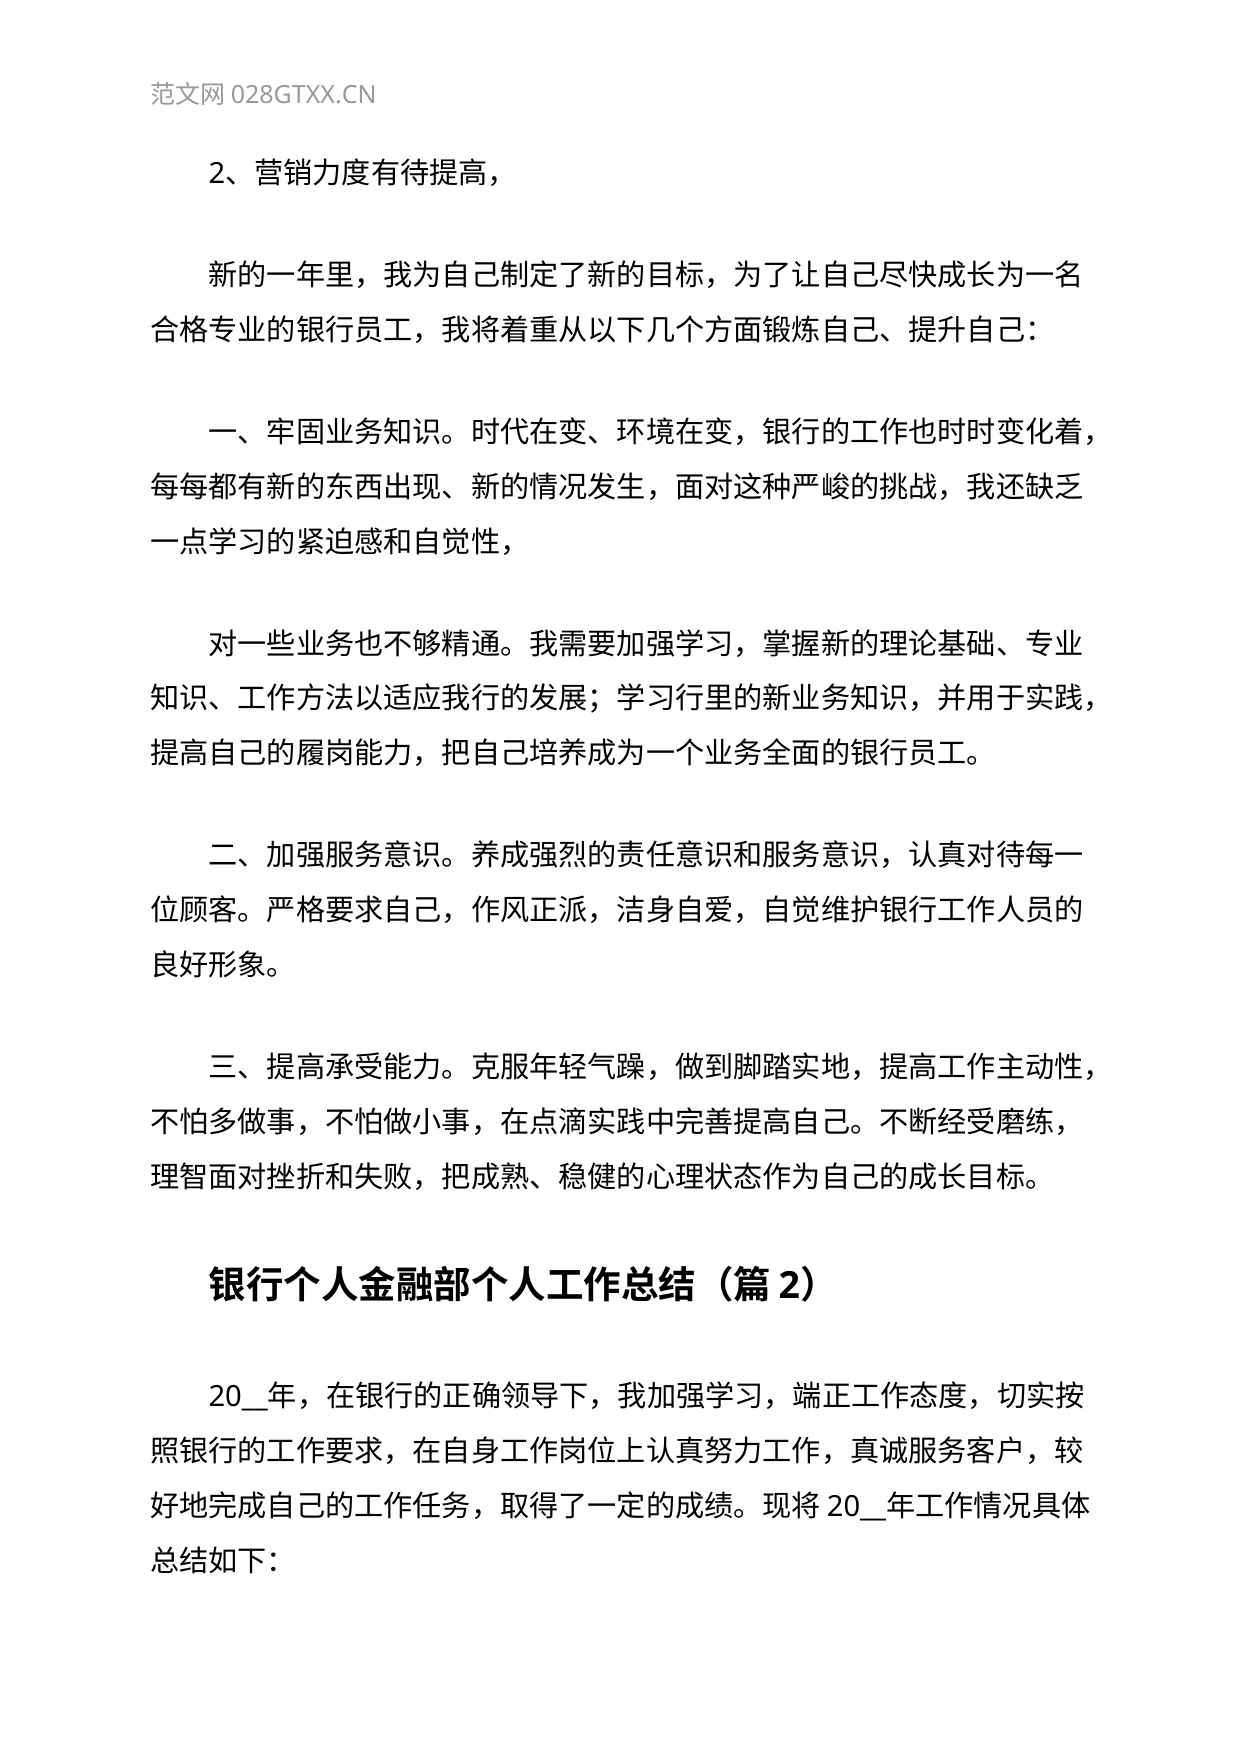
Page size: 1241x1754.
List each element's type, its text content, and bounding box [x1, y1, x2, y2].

text 一、牢固业务知识。时代在变、环境在变，银行的工作也时时变化着，每每都有新的东西出现、新的情况发生，面对这种严峻的挑战，我还缺乏一点学习的紧迫感和自觉性， [150, 409, 1090, 561]
text 银行个人金融部个人工作总结（篇2） [150, 1255, 1090, 1309]
text 对一些业务也不够精通。我需要加强学习，掌握新的理论基础、专业知识、工作方法以适应我行的发展；学习行里的新业务知识，并用于实践，提高自己的履岗能力，把自己培养成为一个业务全面的银行员工。 [150, 620, 1090, 772]
text 2、营销力度有待提高， [150, 150, 1090, 192]
text 二、加强服务意识。养成强烈的责任意识和服务意识，认真对待每一位顾客。严格要求自己，作风正派，洁身自爱，自觉维护银行工作人员的良好形象。 [150, 832, 1090, 984]
text 20__年，在银行的正确领导下，我加强学习，端正工作态度，切实按照银行的工作要求，在自身工作岗位上认真努力工作，真诚服务客户，较好地完成自己的工作任务，取得了一定的成绩。现将20__年工作情况具体总结如下： [150, 1372, 1090, 1580]
text 三、提高承受能力。克服年轻气躁，做到脚踏实地，提高工作主动性，不怕多做事，不怕做小事，在点滴实践中完善提高自己。不断经受磨练，理智面对挫折和失败，把成熟、稳健的心理状态作为自己的成长目标。 [150, 1043, 1090, 1195]
text 新的一年里，我为自己制定了新的目标，为了让自己尽快成长为一名合格专业的银行员工，我将着重从以下几个方面锻炼自己、提升自己： [150, 252, 1090, 349]
